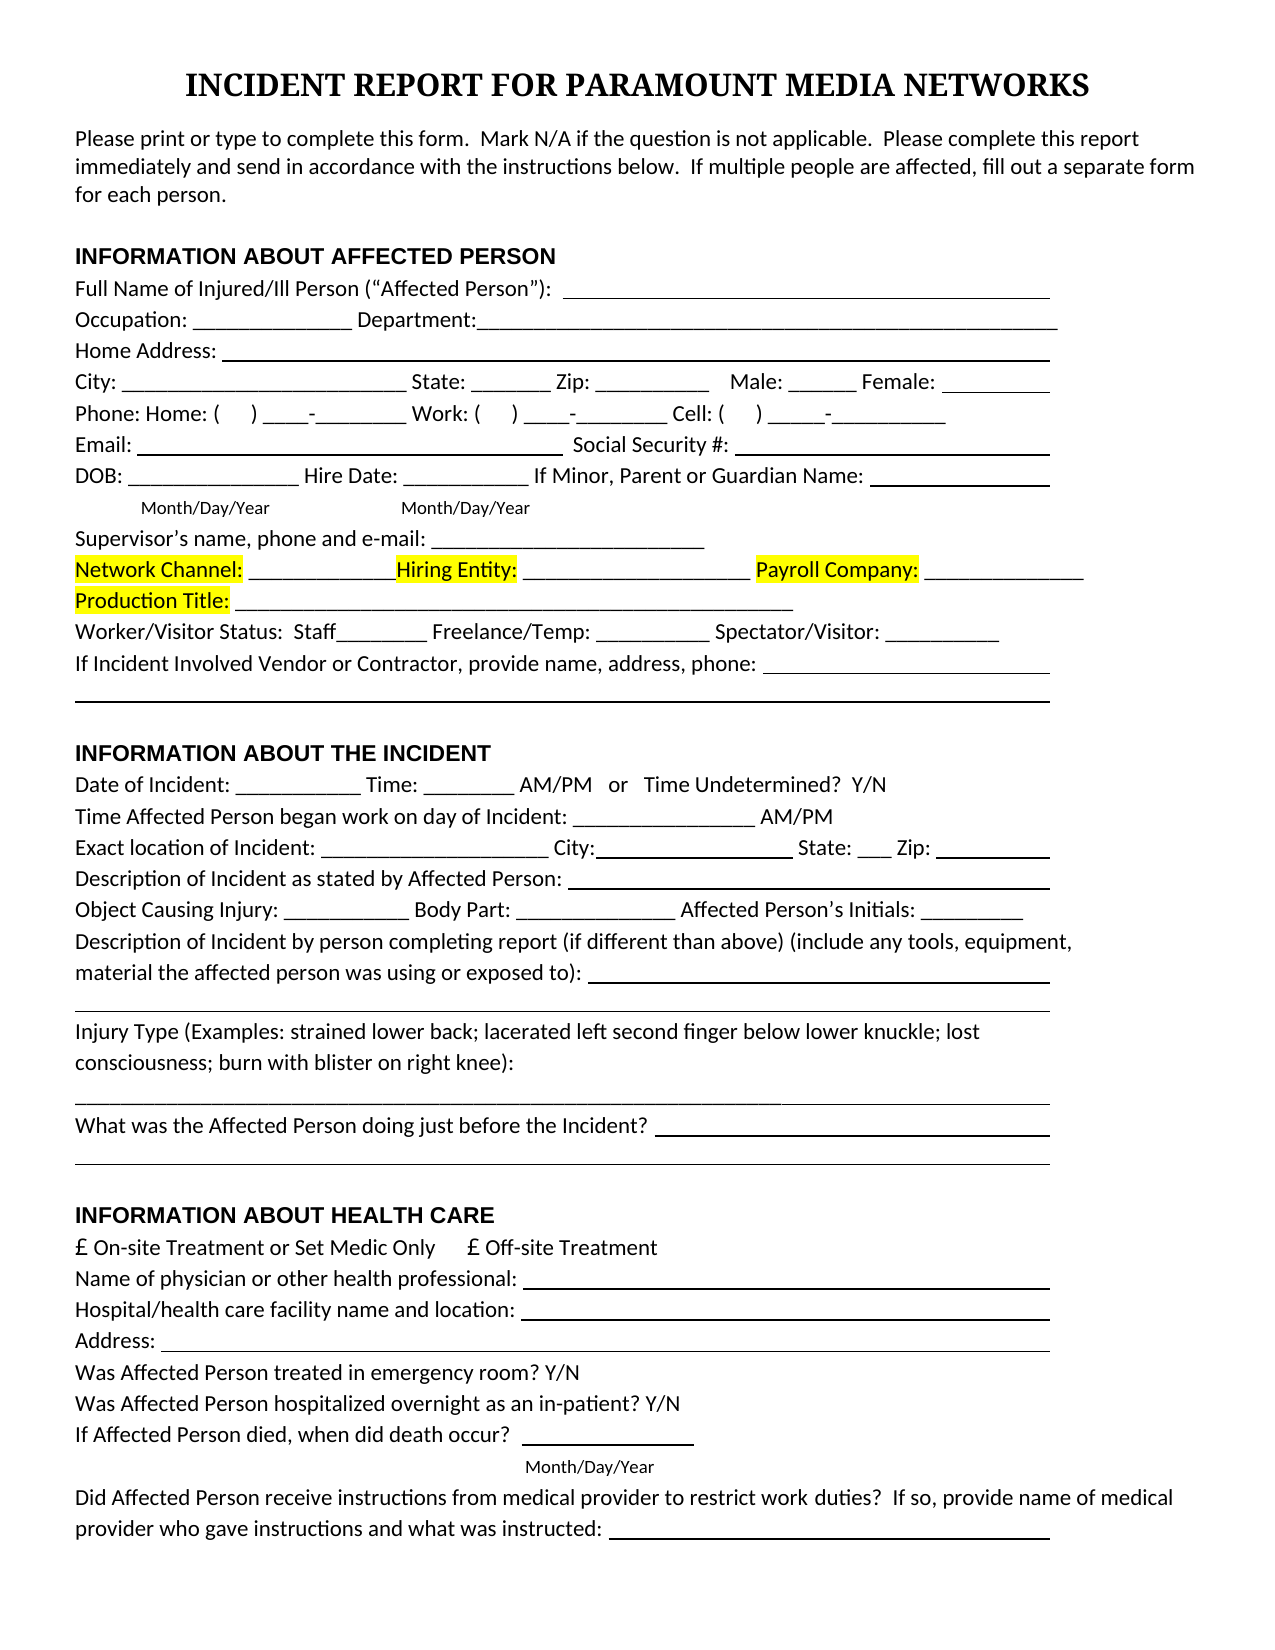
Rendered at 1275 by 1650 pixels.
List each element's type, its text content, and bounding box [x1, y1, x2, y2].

text Exact location of Incident: ____________________ City: State: ___ Zip: [75, 830, 1200, 862]
text Injury Type (Examples: strained lower back; lacerated left second finger below lower knuckle; lost [75, 1014, 1200, 1046]
text Full Name of Injured/Ill Person (“Affected Person”): [75, 271, 1200, 302]
subtitle INFORMATION ABOUT AFFECTED PERSON [75, 240, 1200, 271]
text If Incident Involved Vendor or Contractor, provide name, address, phone: [75, 646, 1200, 677]
subtitle INFORMATION ABOUT HEALTH CARE [75, 1199, 1200, 1230]
text Object Causing Injury: ___________ Body Part: ______________ Affected Person’s Initials: _________ [75, 893, 1200, 924]
text material the affected person was using or exposed to): [75, 955, 1200, 987]
text Was Affected Person treated in emergency room? Y/N [75, 1355, 1237, 1386]
text Was Affected Person hospitalized overnight as an in-patient? Y/N [75, 1386, 1237, 1418]
text Description of Incident by person completing report (if different than above) (include any tools, equipment, [75, 924, 1200, 955]
text DOB: _______________ Hire Date: ___________ If Minor, Parent or Guardian Name: Month/Day/Year Month/Day/Year [75, 458, 1200, 521]
text Description of Incident as stated by Affected Person: [75, 862, 1200, 893]
text Address: [75, 1324, 1200, 1355]
subtitle INFORMATION ABOUT THE INCIDENT [75, 737, 1200, 768]
text Phone: Home: ( ) ____-________ Work: ( ) ____-________ Cell: ( ) _____-__________ [75, 396, 1200, 427]
text £ On-site Treatment or Set Medic Only £ Off-site Treatment [75, 1230, 1200, 1261]
text Name of physician or other health professional: [75, 1261, 1200, 1293]
text Network Channel: _____________Hiring Entity: ____________________ Payroll Company: ______________ [75, 552, 1200, 583]
text Worker/Visitor Status: Staff________ Freelance/Temp: __________ Spectator/Visitor: __________ [75, 615, 1200, 646]
text Email: Social Security #: [75, 427, 1200, 458]
text Hospital/health care facility name and location: [75, 1293, 1200, 1324]
text Supervisor’s name, phone and e-mail: ________________________ [75, 521, 1200, 552]
text consciousness; burn with blister on right knee): ______________________________________________________________ [75, 1046, 1200, 1108]
text If Affected Person died, when did death occur? [75, 1418, 1200, 1449]
text Month/Day/Year [75, 1449, 1200, 1480]
text Time Affected Person began work on day of Incident: ________________ AM/PM [75, 799, 1200, 830]
text Occupation: ______________ Department:___________________________________________________ [75, 302, 1200, 333]
text What was the Affected Person doing just before the Incident? [75, 1108, 1200, 1139]
text Please print or type to complete this form. Mark N/A if the question is not applicable. Please complete this report immediately and send in accordance with the instructions below. If multiple people are affected, fill out a separate form for each person. [75, 124, 1200, 208]
text Did Affected Person receive instructions from medical provider to restrict work duties? If so, provide name of medical provider who gave instructions and what was instructed: [75, 1480, 1200, 1543]
text INCIDENT REPORT FOR PARAMOUNT MEDIA NETWORKS [75, 63, 1200, 106]
text Production Title: _________________________________________________ [75, 583, 1200, 615]
text Home Address: [75, 333, 1200, 365]
text Date of Incident: ___________ Time: ________ AM/PM or Time Undetermined? Y/N [75, 768, 1200, 799]
text City: _________________________ State: _______ Zip: __________ Male: ______ Female: [75, 365, 1200, 396]
